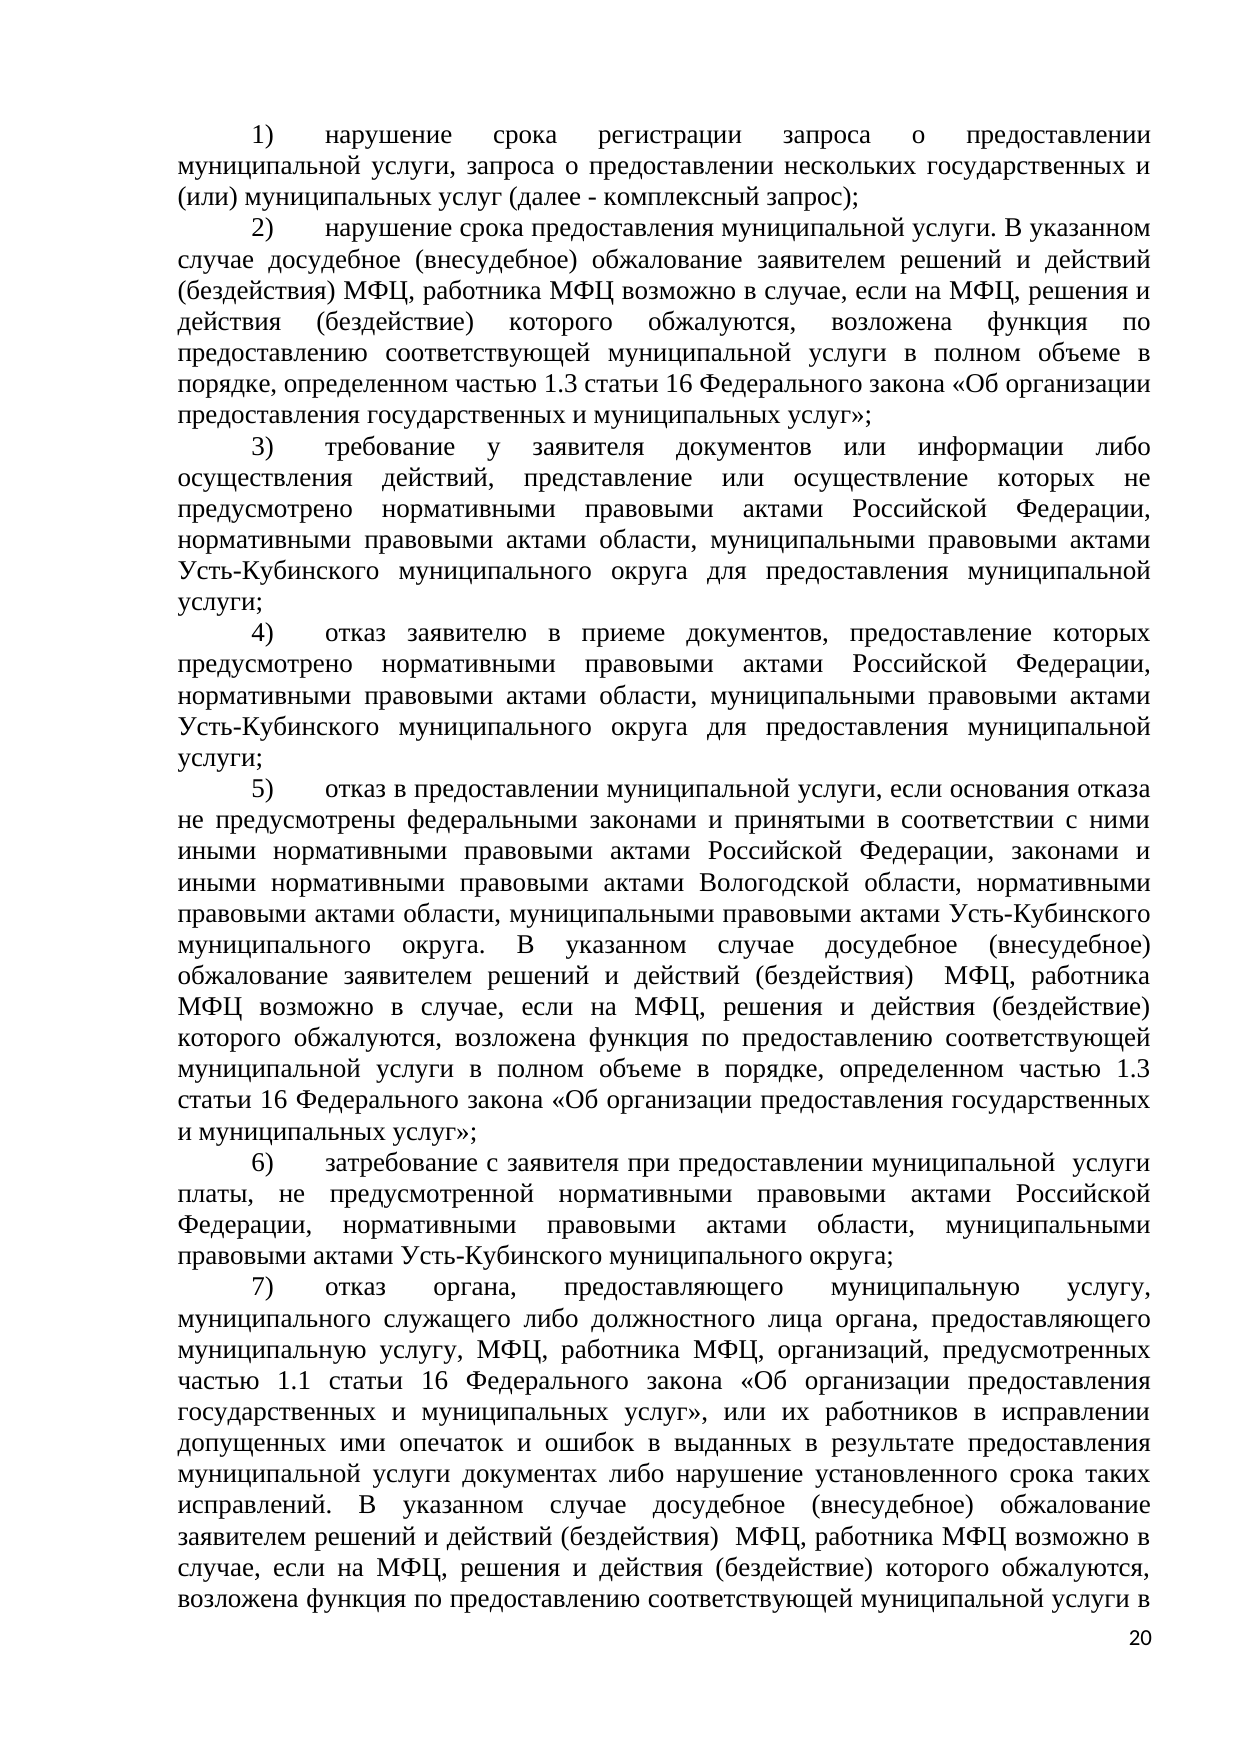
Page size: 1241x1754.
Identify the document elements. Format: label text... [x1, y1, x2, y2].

list нарушение срока предоставления муниципальной услуги. В указанном случае досудебное (внесудебное) обжалование заявителем решений и действий (бездействия) МФЦ, работника МФЦ возможно в случае, если на МФЦ, решения и действия (бездействие) которого обжалуются, возложена функция по предоставлению соответствующей муниципальной услуги в полном объеме в порядке, определенном частью 1.3 статьи 16 Федерального закона «Об организации предоставления государственных и муниципальных услуг»; [177, 212, 1152, 429]
list отказ в предоставлении муниципальной услуги, если основания отказа не предусмотрены федеральными законами и принятыми в соответствии с ними иными нормативными правовыми актами Российской Федерации, законами и иными нормативными правовыми актами Вологодской области, нормативными правовыми актами области, муниципальными правовыми актами Усть-Кубинского муниципального округа. В указанном случае досудебное (внесудебное) обжалование заявителем решений и действий (бездействия) МФЦ, работника МФЦ возможно в случае, если на МФЦ, решения и действия (бездействие) которого обжалуются, возложена функция по предоставлению соответствующей муниципальной услуги в полном объеме в порядке, определенном частью 1.3 статьи 16 Федерального закона «Об организации предоставления государственных и муниципальных услуг»; [177, 772, 1152, 1146]
list нарушение срока регистрации запроса о предоставлении муниципальной услуги, запроса о предоставлении нескольких государственных и (или) муниципальных услуг (далее - комплексный запрос); [177, 118, 1152, 212]
list требование у заявителя документов или информации либо осуществления действий, представление или осуществление которых не предусмотрено нормативными правовыми актами Российской Федерации, нормативными правовыми актами области, муниципальными правовыми актами Усть-Кубинского муниципального округа для предоставления муниципальной услуги; [177, 429, 1152, 616]
list отказ заявителю в приеме документов, предоставление которых предусмотрено нормативными правовыми актами Российской Федерации, нормативными правовыми актами области, муниципальными правовыми актами Усть-Кубинского муниципального округа для предоставления муниципальной услуги; [177, 616, 1152, 772]
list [177, 1271, 1152, 1613]
list затребование с заявителя при предоставлении муниципальной услуги платы, не предусмотренной нормативными правовыми актами Российской Федерации, нормативными правовыми актами области, муниципальными правовыми актами Усть-Кубинского муниципального округа; [177, 1146, 1152, 1271]
